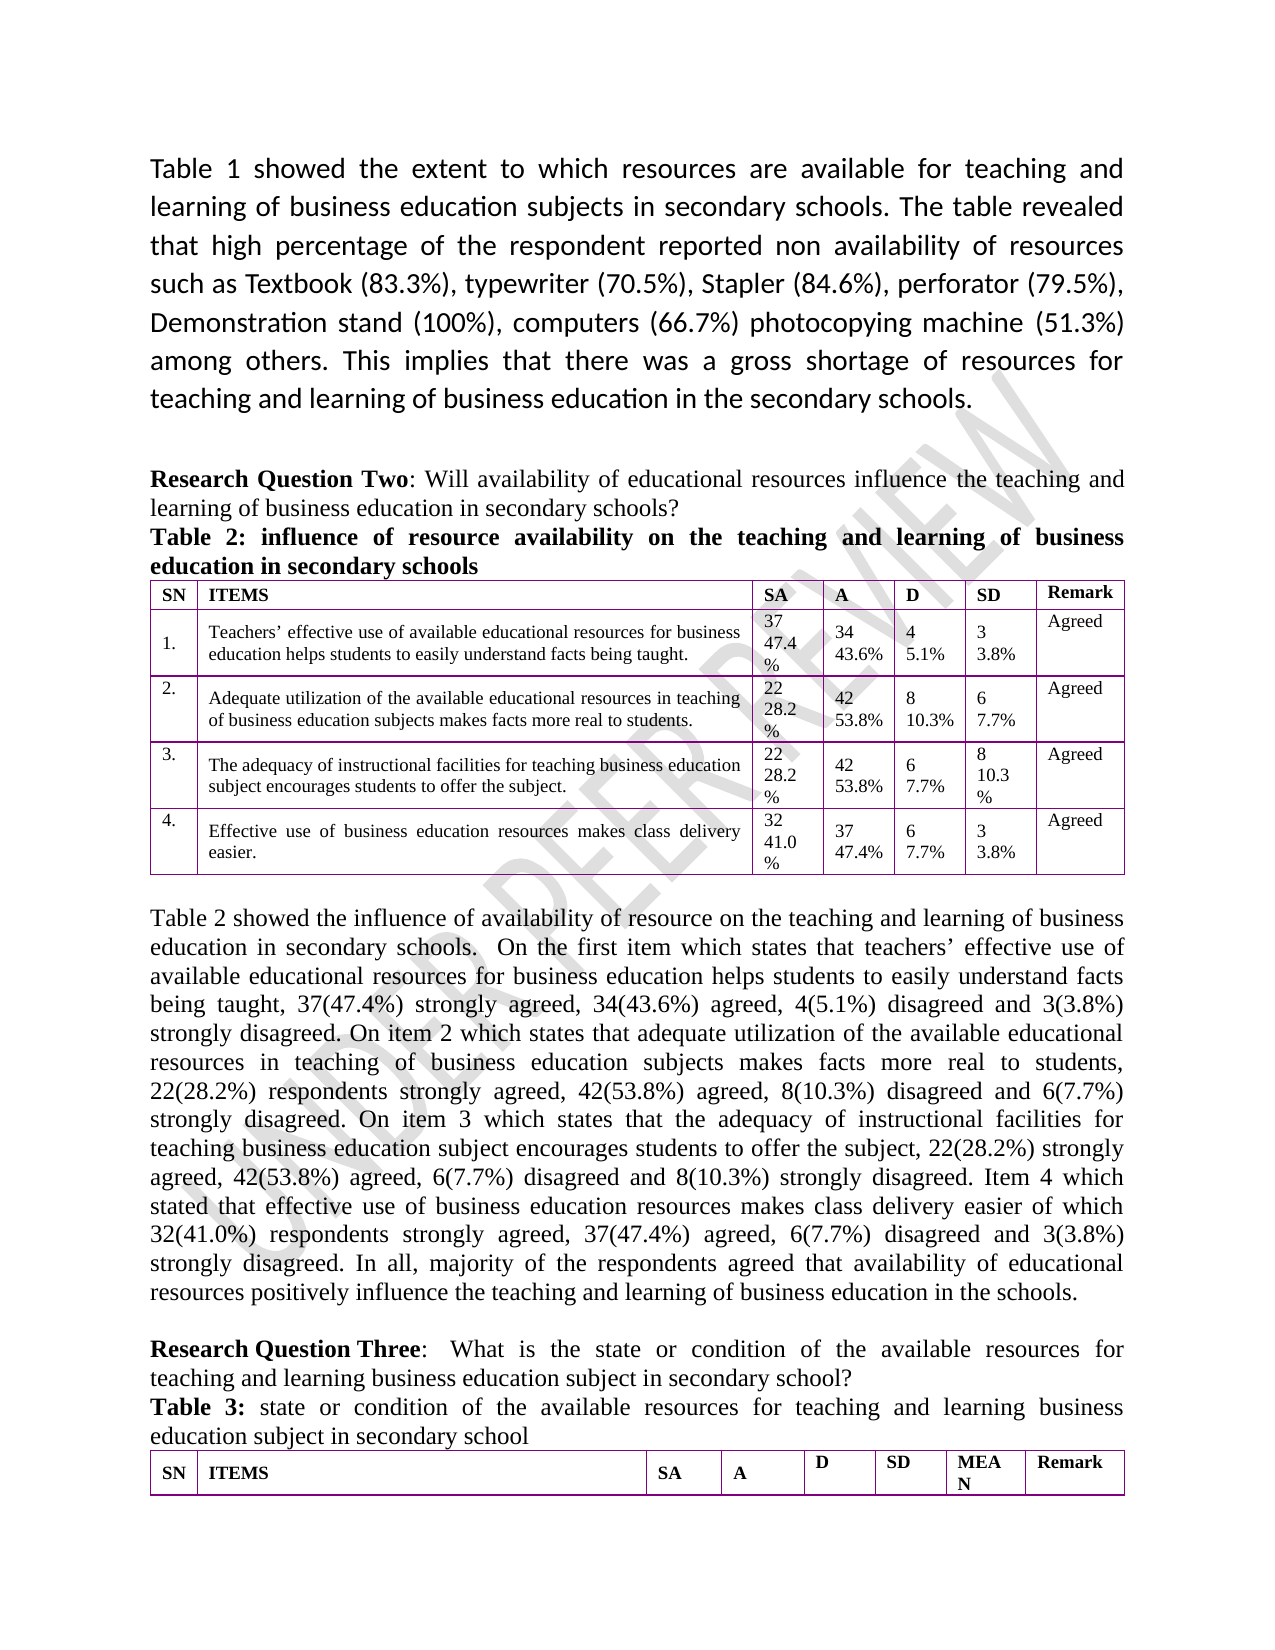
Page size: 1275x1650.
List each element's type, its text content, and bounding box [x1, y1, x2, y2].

table_header MEAN [947, 1451, 1025, 1494]
table_cell 42 53.8% [824, 677, 894, 741]
table_header SN [151, 1451, 197, 1494]
table_cell Agreed [1037, 677, 1124, 741]
table_header SD [876, 1451, 946, 1494]
table_cell Teachers’ effective use of available educational resources for business education helps students to easily understand facts being taught. [198, 610, 752, 675]
table_header Remark [1037, 581, 1124, 609]
table_cell 22 28.2% [753, 677, 823, 741]
text Table 1 showed the extent to which resources are available for teaching and learning of business education subjects in secondary schools. The table revealed that high percentage of the respondent reported non availability of resources such as Textbook (83.3%), typewriter (70.5%), Stapler (84.6%), perforator (79.5%), Demonstration stand (100%), computers (66.7%) photocopying machine (51.3%) among others. This implies that there was a gross shortage of resources for teaching and learning of business education in the secondary schools. [150, 150, 1125, 416]
text Research Question Two: Will availability of educational resources influence the teaching and learning of business education in secondary schools? [150, 464, 1125, 522]
table_cell 42 53.8% [824, 743, 894, 807]
table_cell Adequate utilization of the available educational resources in teaching of business education subjects makes facts more real to students. [198, 677, 752, 741]
table_cell 32 41.0% [753, 809, 823, 874]
table_cell Agreed [1037, 610, 1124, 675]
table_cell 8 10.3% [895, 677, 965, 741]
table_cell 8 10.3% [966, 743, 1036, 807]
table_cell 1. [151, 610, 197, 675]
table_header D [805, 1451, 875, 1494]
table_cell 34 43.6% [824, 610, 894, 675]
table_header ITEMS [198, 1451, 646, 1494]
table_cell 37 47.4% [753, 610, 823, 675]
text Table 3: state or condition of the available resources for teaching and learning business education subject in secondary school [150, 1392, 1125, 1449]
table_header D [895, 581, 965, 609]
table_header ITEMS [198, 581, 752, 609]
text Table 2: influence of resource availability on the teaching and learning of business education in secondary schools [150, 522, 1125, 579]
table_cell 3. [151, 743, 197, 807]
table_cell 4. [151, 809, 197, 874]
table_cell 22 28.2% [753, 743, 823, 807]
table_cell Effective use of business education resources makes class delivery easier. [198, 809, 752, 874]
table_cell 6 7.7% [895, 743, 965, 807]
table_header SA [647, 1451, 721, 1494]
text Research Question Three: What is the state or condition of the available resources for teaching and learning business education subject in secondary school? [150, 1334, 1125, 1392]
table_header Remark [1026, 1451, 1124, 1494]
table_cell Agreed [1037, 809, 1124, 874]
table_cell 3 3.8% [966, 610, 1036, 675]
table_cell 6 7.7% [966, 677, 1036, 741]
text Table 2 showed the influence of availability of resource on the teaching and learning of business education in secondary schools. On the first item which states that teachers’ effective use of available educational resources for business education helps students to easily understand facts being taught, 37(47.4%) strongly agreed, 34(43.6%) agreed, 4(5.1%) disagreed and 3(3.8%) strongly disagreed. On item 2 which states that adequate utilization of the available educational resources in teaching of business education subjects makes facts more real to students, 22(28.2%) respondents strongly agreed, 42(53.8%) agreed, 8(10.3%) disagreed and 6(7.7%) strongly disagreed. On item 3 which states that the adequacy of instructional facilities for teaching business education subject encourages students to offer the subject, 22(28.2%) strongly agreed, 42(53.8%) agreed, 6(7.7%) disagreed and 8(10.3%) strongly disagreed. Item 4 which stated that effective use of business education resources makes class delivery easier of which 32(41.0%) respondents strongly agreed, 37(47.4%) agreed, 6(7.7%) disagreed and 3(3.8%) strongly disagreed. In all, majority of the respondents agreed that availability of educational resources positively influence the teaching and learning of business education in the schools. [150, 903, 1125, 1306]
table_cell 3 3.8% [966, 809, 1036, 874]
table_cell 37 47.4% [824, 809, 894, 874]
table_cell Agreed [1037, 743, 1124, 807]
table_header A [824, 581, 894, 609]
table_header SD [966, 581, 1036, 609]
table_cell 2. [151, 677, 197, 741]
table_cell The adequacy of instructional facilities for teaching business education subject encourages students to offer the subject. [198, 743, 752, 807]
table_header SN [151, 581, 197, 609]
table_header A [722, 1451, 804, 1494]
table_cell 4 5.1% [895, 610, 965, 675]
table_header SA [753, 581, 823, 609]
table_cell 6 7.7% [895, 809, 965, 874]
